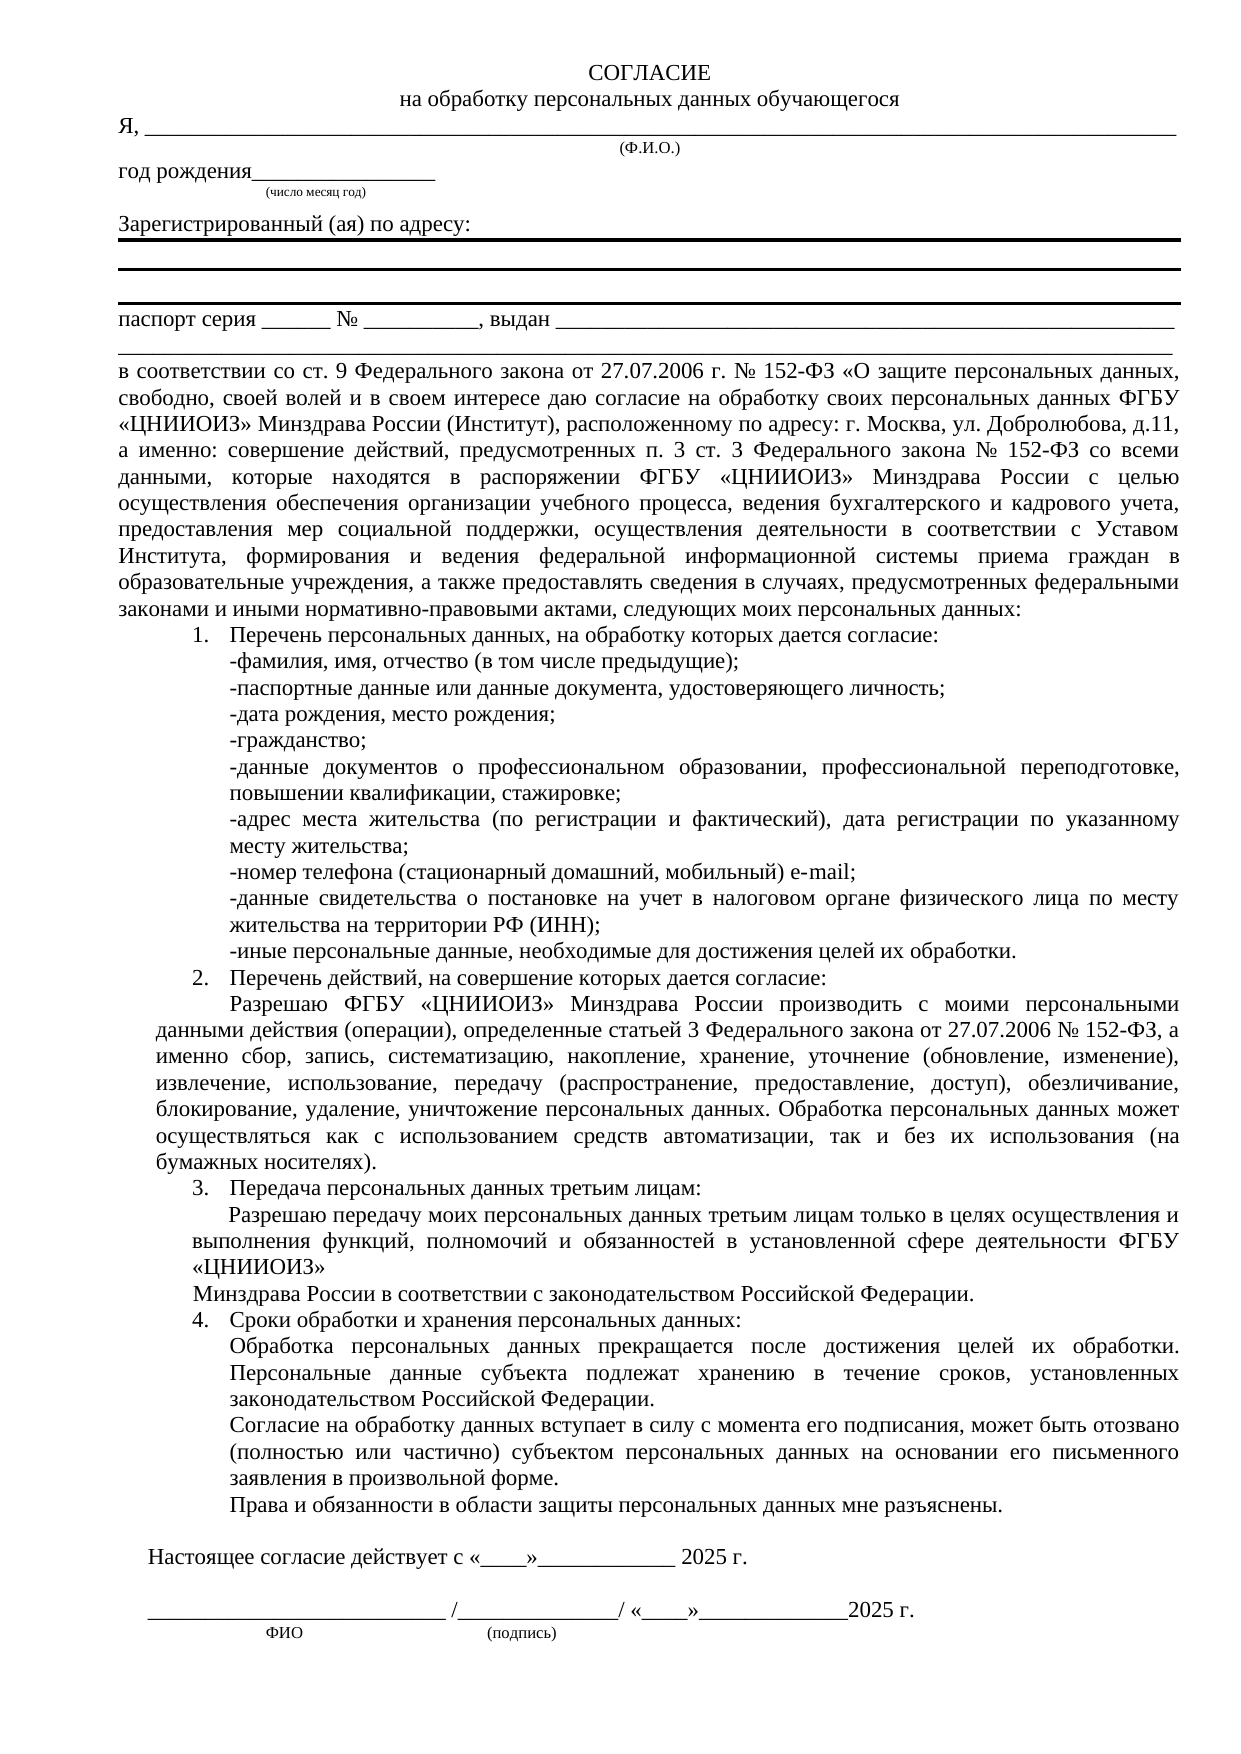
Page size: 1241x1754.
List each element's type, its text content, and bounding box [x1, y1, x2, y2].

text (число месяц год) [118, 184, 1181, 210]
text паспорт серия ______ № __________, выдан ______________________________________________________ [118, 305, 1181, 331]
text Я, __________________________________________________________________________________________ [118, 112, 1181, 138]
text ФИО (подпись) [148, 1622, 1181, 1642]
list Передача персональных данных третьим лицам: [192, 1174, 1181, 1201]
text Зарегистрированный (ая) по адресу: [118, 210, 1181, 238]
text на обработку персональных данных обучающегося [118, 85, 1181, 112]
text Минздрава России в соответствии с законодательством Российской Федерации. [192, 1280, 1181, 1306]
list Сроки обработки и хранения персональных данных: [192, 1306, 1181, 1332]
text __________________________ /______________/ «____»_____________2025 г. [148, 1596, 1181, 1622]
text (Ф.И.О.) [118, 138, 1181, 157]
list Перечень персональных данных, на обработку которых дается согласие: [192, 621, 1181, 647]
text Разрешаю ФГБУ «ЦНИИОИЗ» Минздрава России производить с моими персональными данными действия (операции), определенные статьей 3 Федерального закона от 27.07.2006 № 152-ФЗ, а именно сбор, запись, систематизацию, накопление, хранение, уточнение (обновление, изменение), извлечение, использование, передачу (распространение, предоставление, доступ), обезличивание, блокирование, удаление, уничтожение персональных данных. Обработка персональных данных может осуществляться как с использованием средств автоматизации, так и без их использования (на бумажных носителях). [156, 990, 1181, 1174]
text -гражданство; [229, 726, 1181, 753]
text Обработка персональных данных прекращается после достижения целей их обработки. Персональные данные субъекта подлежат хранению в течение сроков, установленных законодательством Российской Федерации. [229, 1332, 1181, 1412]
text -данные свидетельства о постановке на учет в налоговом органе физического лица по месту жительства на территории РФ (ИНН); [229, 884, 1181, 937]
text Согласие на обработку данных вступает в силу с момента его подписания, может быть отозвано (полностью или частично) субъектом персональных данных на основании его письменного заявления в произвольной форме. [229, 1412, 1181, 1491]
text ____________________________________________________________________________________________ [118, 331, 1181, 357]
text СОГЛАСИЕ [118, 59, 1181, 85]
text Права и обязанности в области защиты персональных данных мне разъяснены. [229, 1491, 1181, 1517]
text -фамилия, имя, отчество (в том числе предыдущие); [229, 647, 1181, 674]
text -иные персональные данные, необходимые для достижения целей их обработки. [229, 937, 1181, 963]
text в соответствии со ст. 9 Федерального закона от 27.07.2006 г. № 152-ФЗ «О защите персональных данных, свободно, своей волей и в своем интересе даю согласие на обработку своих персональных данных ФГБУ «ЦНИИОИЗ» Минздрава России (Институт), расположенному по адресу: г. Москва, ул. Добролюбова, д.11, а именно: совершение действий, предусмотренных п. 3 ст. 3 Федерального закона № 152-ФЗ со всеми данными, которые находятся в распоряжении ФГБУ «ЦНИИОИЗ» Минздрава России с целью осуществления обеспечения организации учебного процесса, ведения бухгалтерского и кадрового учета, предоставления мер социальной поддержки, осуществления деятельности в соответствии с Уставом Института, формирования и ведения федеральной информационной системы приема граждан в образовательные учреждения, а также предоставлять сведения в случаях, предусмотренных федеральными законами и иными нормативно-правовыми актами, следующих моих персональных данных: [118, 357, 1181, 621]
text Разрешаю передачу моих персональных данных третьим лицам только в целях осуществления и выполнения функций, полномочий и обязанностей в установленной сфере деятельности ФГБУ «ЦНИИОИЗ» [192, 1201, 1181, 1280]
text -номер телефона (стационарный домашний, мобильный) е-mail; [229, 858, 1181, 884]
text год рождения________________ [118, 157, 1181, 184]
text -паспортные данные или данные документа, удостоверяющего личность; [229, 674, 1181, 700]
text -данные документов о профессиональном образовании, профессиональной переподготовке, повышении квалификации, стажировке; [229, 753, 1181, 805]
text -дата рождения, место рождения; [229, 700, 1181, 726]
list Перечень действий, на совершение которых дается согласие: [192, 963, 1181, 990]
text -адрес места жительства (по регистрации и фактический), дата регистрации по указанному месту жительства; [229, 805, 1181, 858]
text Настоящее согласие действует с «____»____________ 2025 г. [148, 1543, 1181, 1570]
